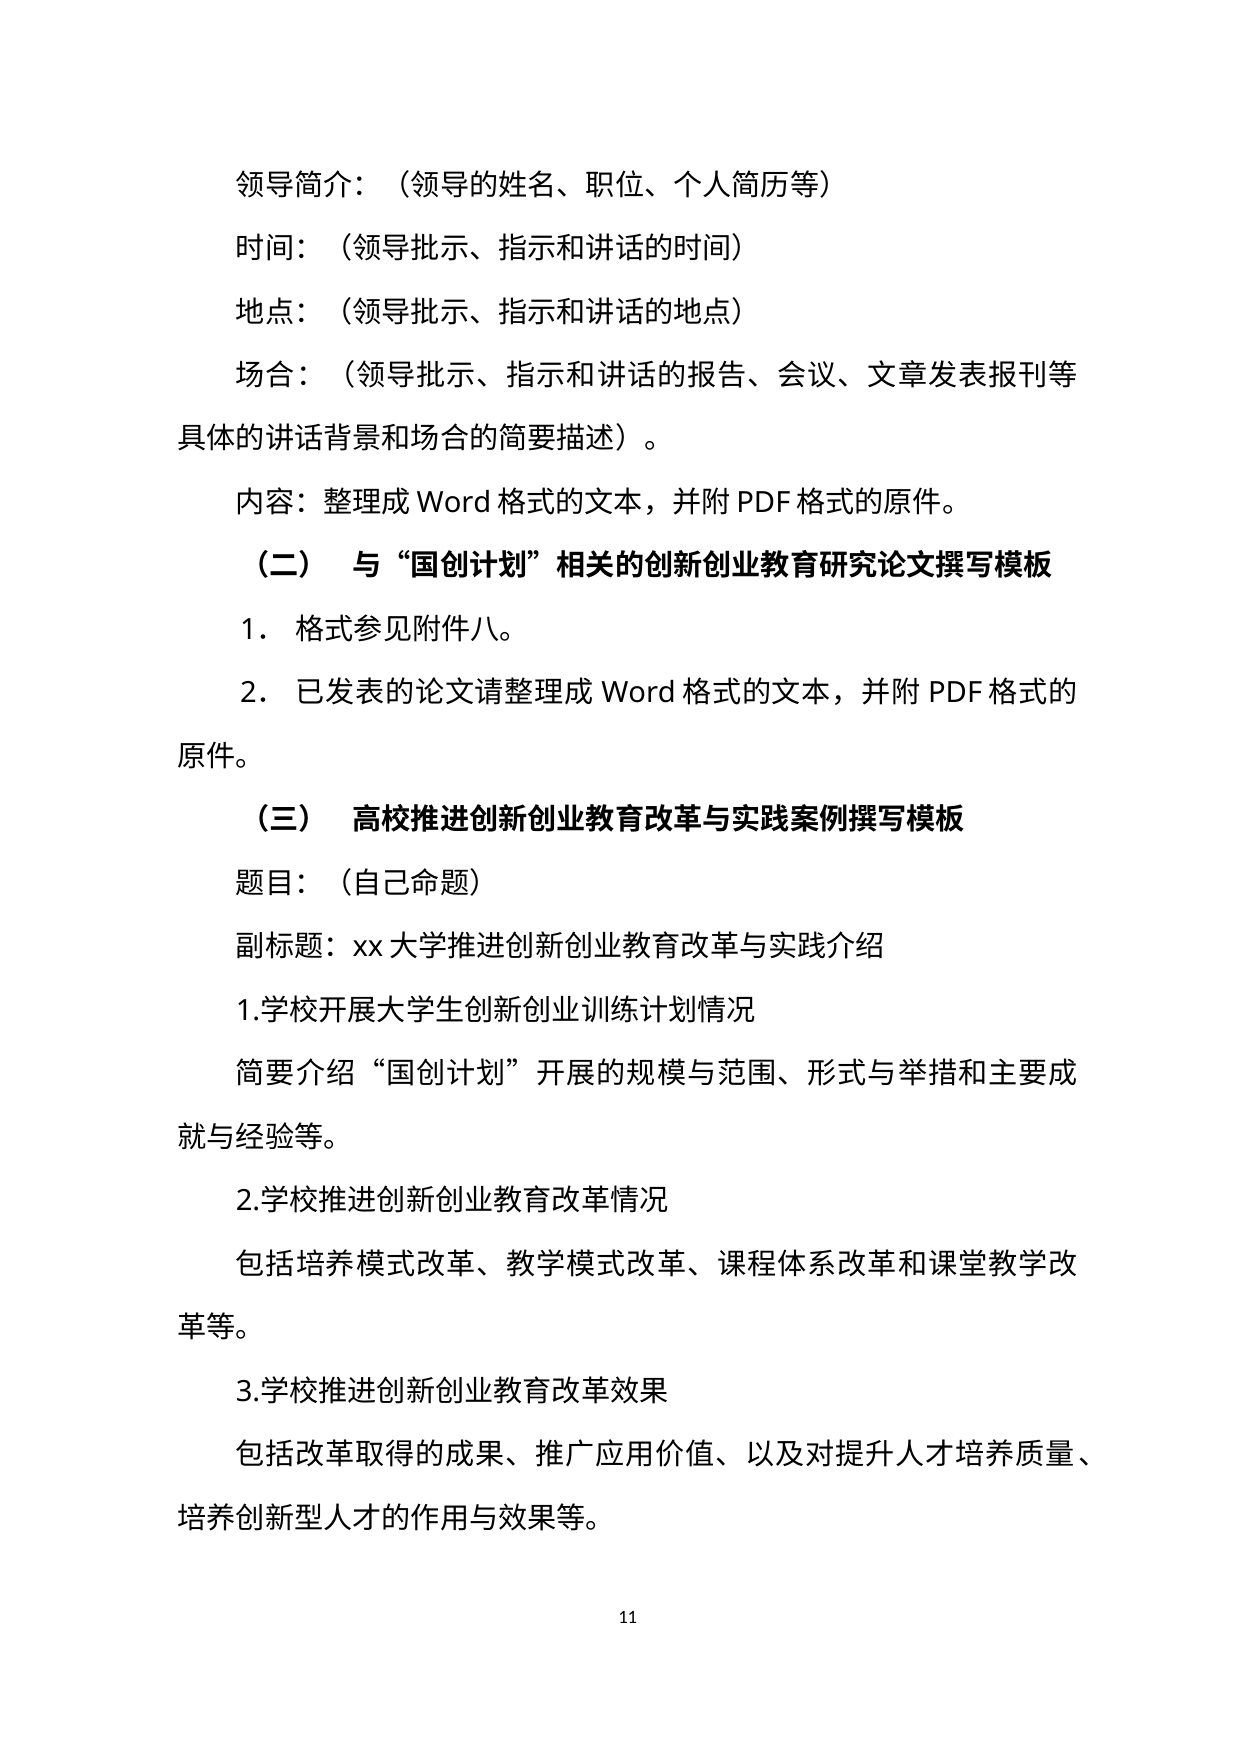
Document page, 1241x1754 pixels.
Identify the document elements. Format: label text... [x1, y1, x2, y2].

text 2.学校推进创新创业教育改革情况 [177, 1177, 1078, 1219]
text 领导简介：（领导的姓名、职位、个人简历等） [177, 161, 1078, 203]
text 包括改革取得的成果、推广应用价值、以及对提升人才培养质量、培养创新型人才的作用与效果等。 [177, 1431, 1078, 1536]
text 场合：（领导批示、指示和讲话的报告、会议、文章发表报刊等具体的讲话背景和场合的简要描述）。 [177, 352, 1078, 457]
text 3.学校推进创新创业教育改革效果 [177, 1367, 1078, 1409]
text 副标题：xx大学推进创新创业教育改革与实践介绍 [177, 923, 1078, 965]
list 与“国创计划”相关的创新创业教育研究论文撰写模板 [177, 542, 1078, 584]
text 简要介绍“国创计划”开展的规模与范围、形式与举措和主要成就与经验等。 [177, 1050, 1078, 1156]
list 高校推进创新创业教育改革与实践案例撰写模板 [177, 796, 1078, 838]
list 格式参见附件八。 [177, 605, 1078, 648]
text 题目：（自己命题） [177, 859, 1078, 902]
list 已发表的论文请整理成Word格式的文本，并附PDF格式的原件。 [177, 669, 1078, 775]
text 地点：（领导批示、指示和讲话的地点） [177, 288, 1078, 330]
text 时间：（领导批示、指示和讲话的时间） [177, 225, 1078, 267]
text 包括培养模式改革、教学模式改革、课程体系改革和课堂教学改革等。 [177, 1240, 1078, 1346]
text 1.学校开展大学生创新创业训练计划情况 [177, 986, 1078, 1029]
text 内容：整理成Word格式的文本，并附PDF格式的原件。 [177, 478, 1078, 521]
